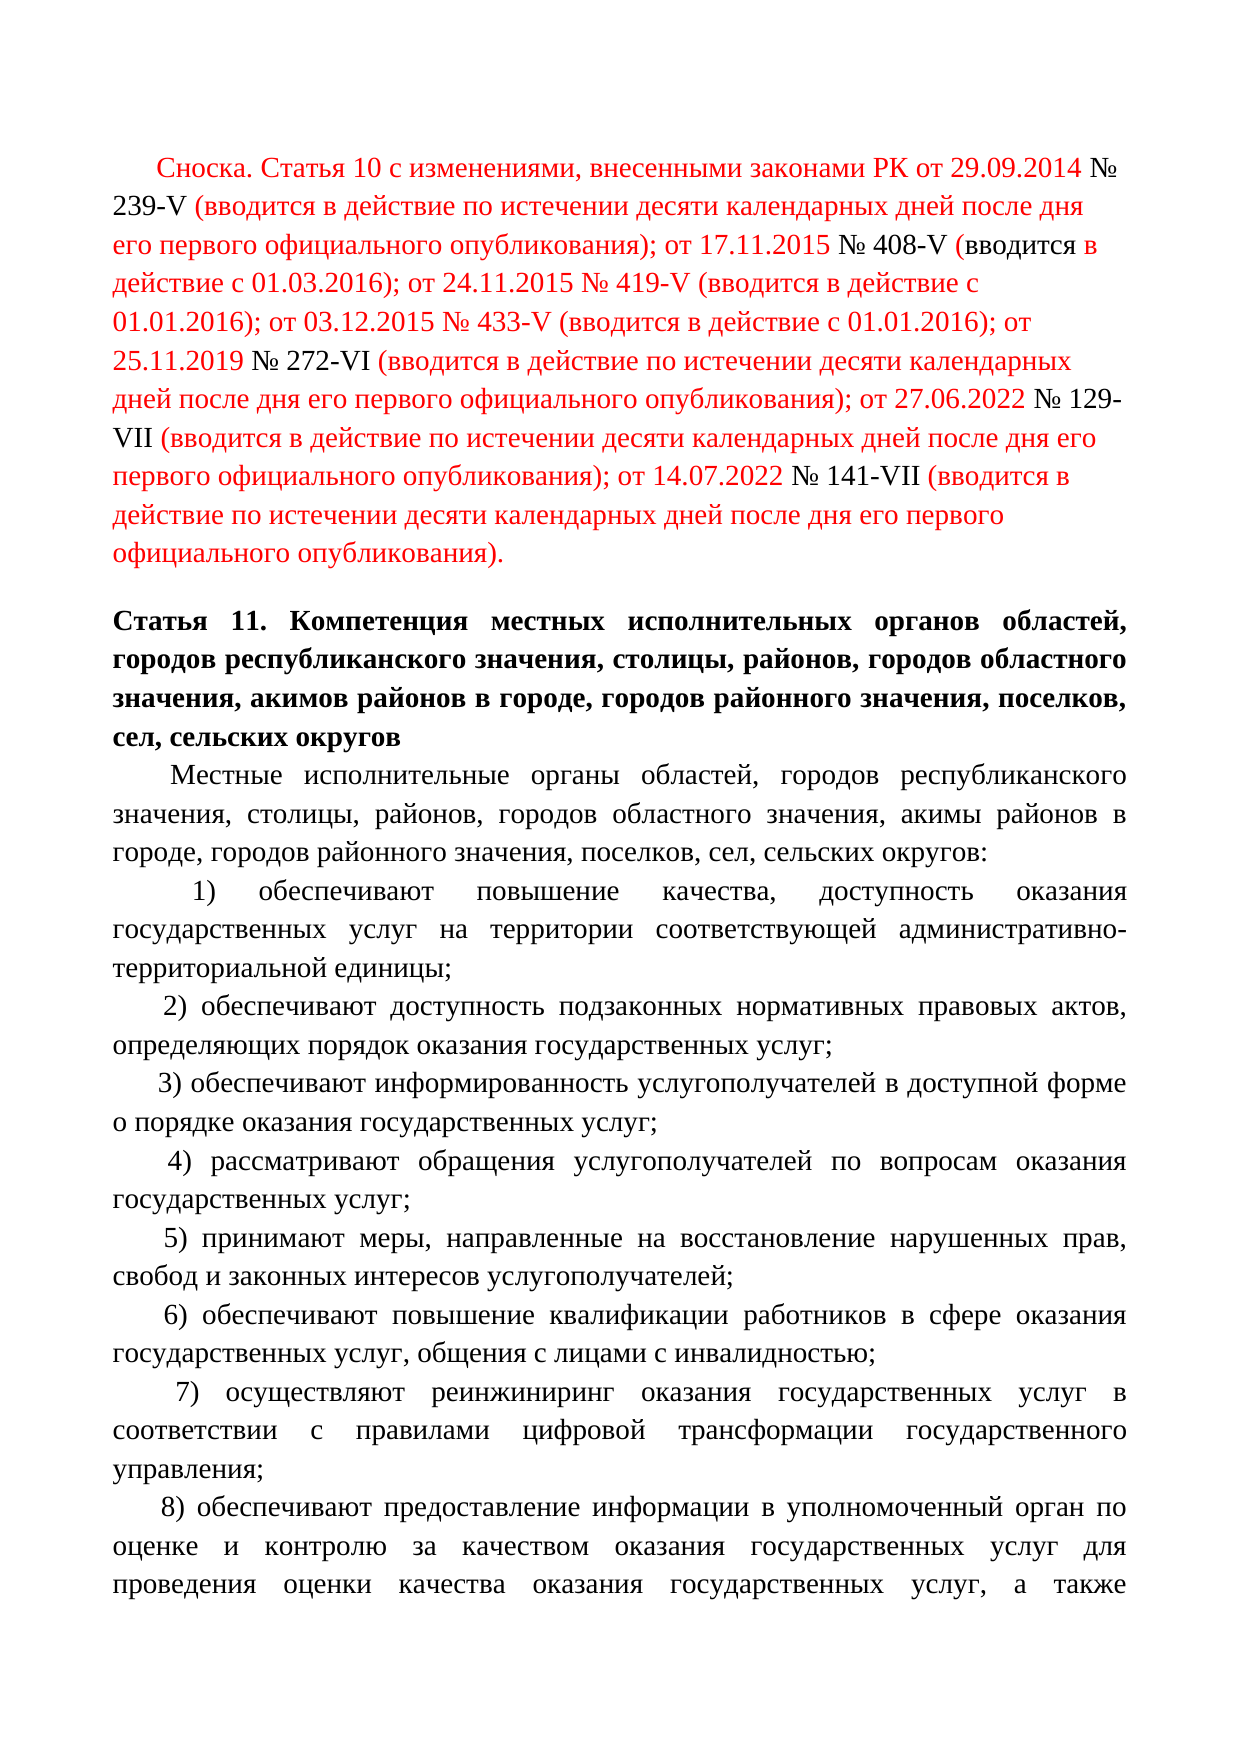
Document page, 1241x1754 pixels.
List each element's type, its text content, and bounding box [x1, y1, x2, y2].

text 6) обеспечивают повышение квалификации работников в сфере оказания государственных услуг, общения с лицами с инвалидностью; [112, 1297, 1128, 1369]
text Местные исполнительные органы областей, городов республиканского значения, столицы, районов, городов областного значения, акимы районов в городе, городов районного значения, поселков, сел, сельских округов: [112, 757, 1128, 868]
text 3) обеспечивают информированность услугополучателей в доступной форме о порядке оказания государственных услуг; [112, 1066, 1128, 1138]
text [112, 1489, 1128, 1600]
text 7) осуществляют реинжиниринг оказания государственных услуг в соответствии с правилами цифровой трансформации государственного управления; [112, 1374, 1128, 1484]
text Статья 11. Компетенция местных исполнительных органов областей, городов республиканского значения, столицы, районов, городов областного значения, акимов районов в городе, городов районного значения, поселков, сел, сельских округов [112, 603, 1128, 752]
text 4) рассматривают обращения услугополучателей по вопросам оказания государственных услуг; [112, 1143, 1128, 1215]
text 2) обеспечивают доступность подзаконных нормативных правовых актов, определяющих порядок оказания государственных услуг; [112, 988, 1128, 1061]
text 1) обеспечивают повышение качества, доступность оказания государственных услуг на территории соответствующей административно-территориальной единицы; [112, 873, 1128, 983]
text Сноска. Статья 10 с изменениями, внесенными законами РК от 29.09.2014 № 239-V (вводится в действие по истечении десяти календарных дней после дня его первого официального опубликования); от 17.11.2015 № 408-V (вводится в действие с 01.03.2016); от 24.11.2015 № 419-V (вводится в действие с 01.01.2016); от 03.12.2015 № 433-V (вводится в действие с 01.01.2016); от 25.11.2019 № 272-VI (вводится в действие по истечении десяти календарных дней после дня его первого официального опубликования); от 27.06.2022 № 129-VII (вводится в действие по истечении десяти календарных дней после дня его первого официального опубликования); от 14.07.2022 № 141-VII (вводится в действие по истечении десяти календарных дней после дня его первого официального опубликования). [112, 150, 1128, 599]
text 5) принимают меры, направленные на восстановление нарушенных прав, свобод и законных интересов услугополучателей; [112, 1220, 1128, 1292]
